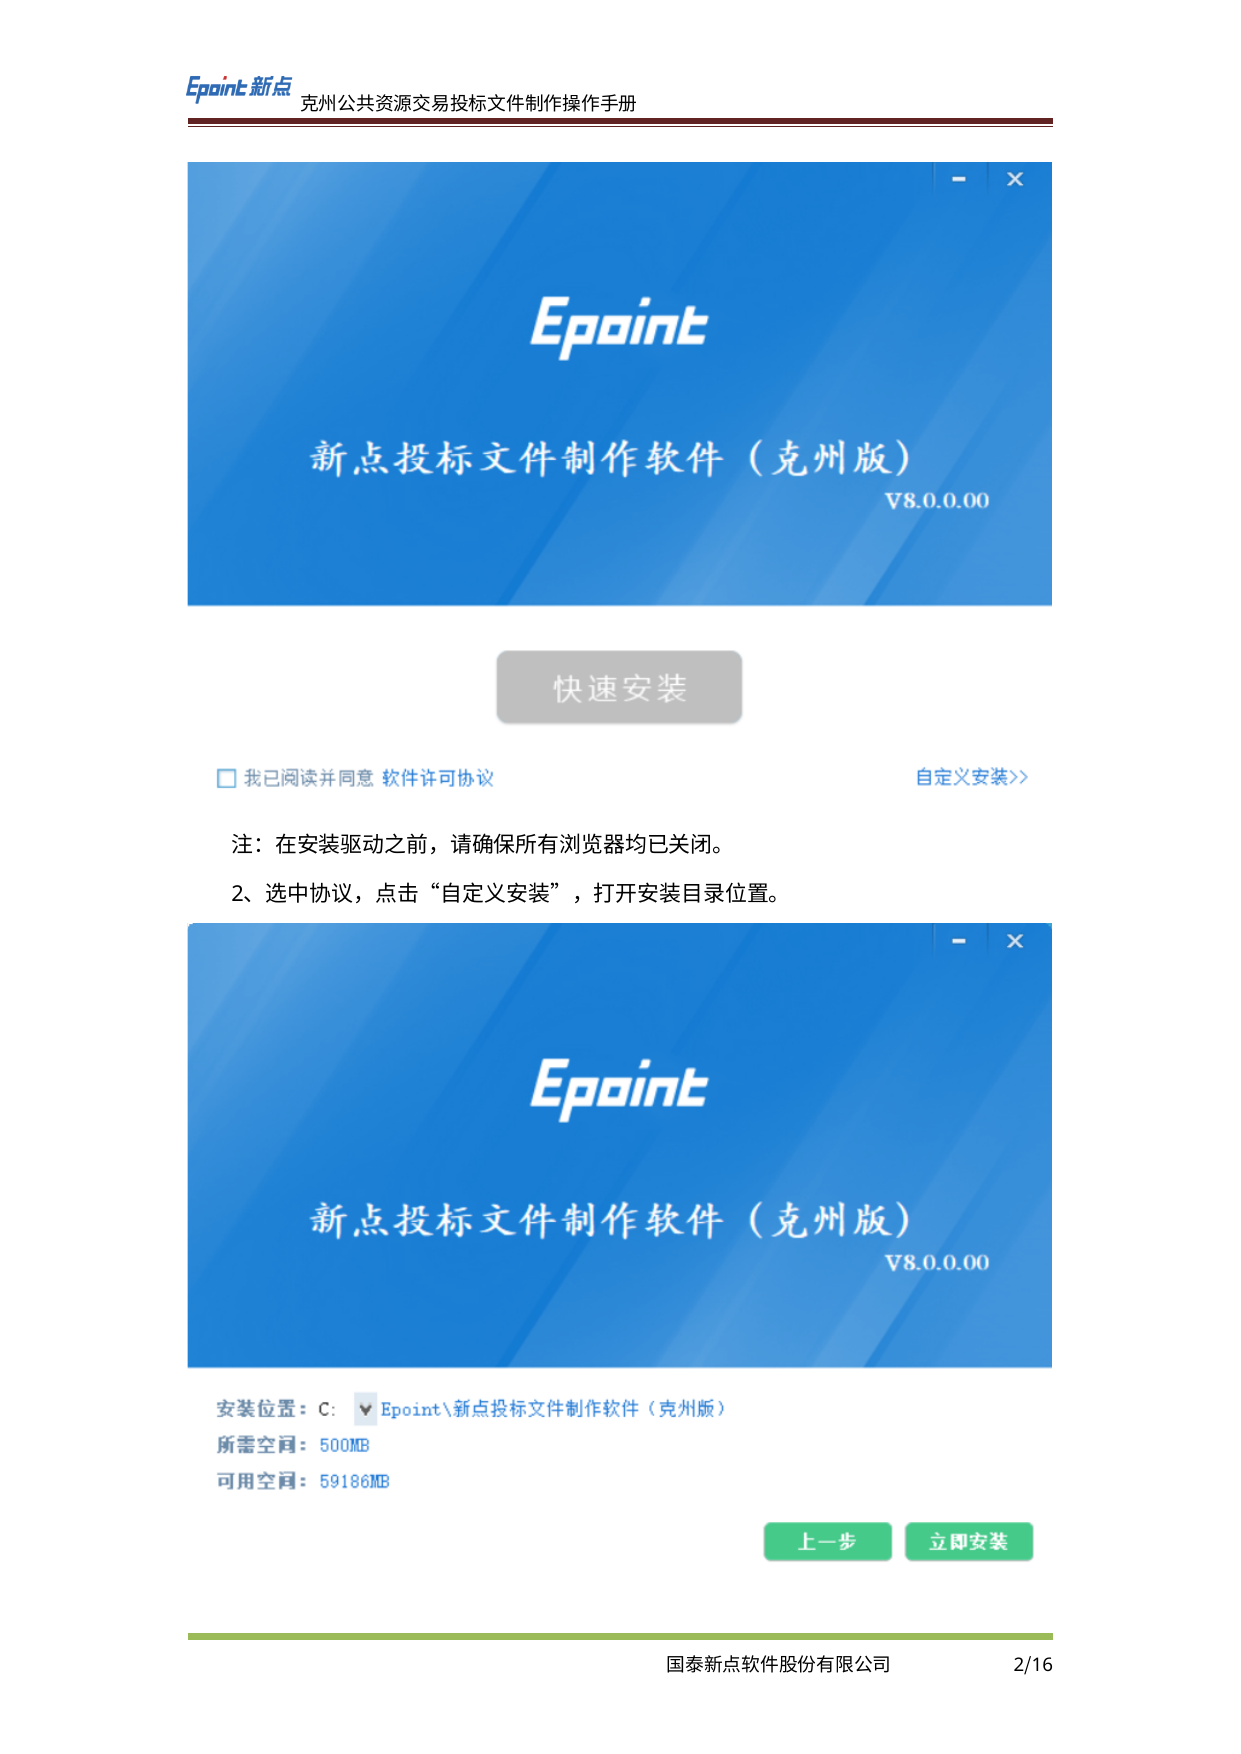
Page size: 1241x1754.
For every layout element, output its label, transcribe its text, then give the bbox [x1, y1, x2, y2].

picture [186, 73, 293, 105]
text 2、选中协议，点击“自定义安装”，打开安装目录位置。 [187, 875, 1053, 908]
picture [187, 923, 1052, 1573]
picture [187, 162, 1052, 811]
text 注：在安装驱动之前，请确保所有浏览器均已关闭。 [187, 827, 1053, 859]
